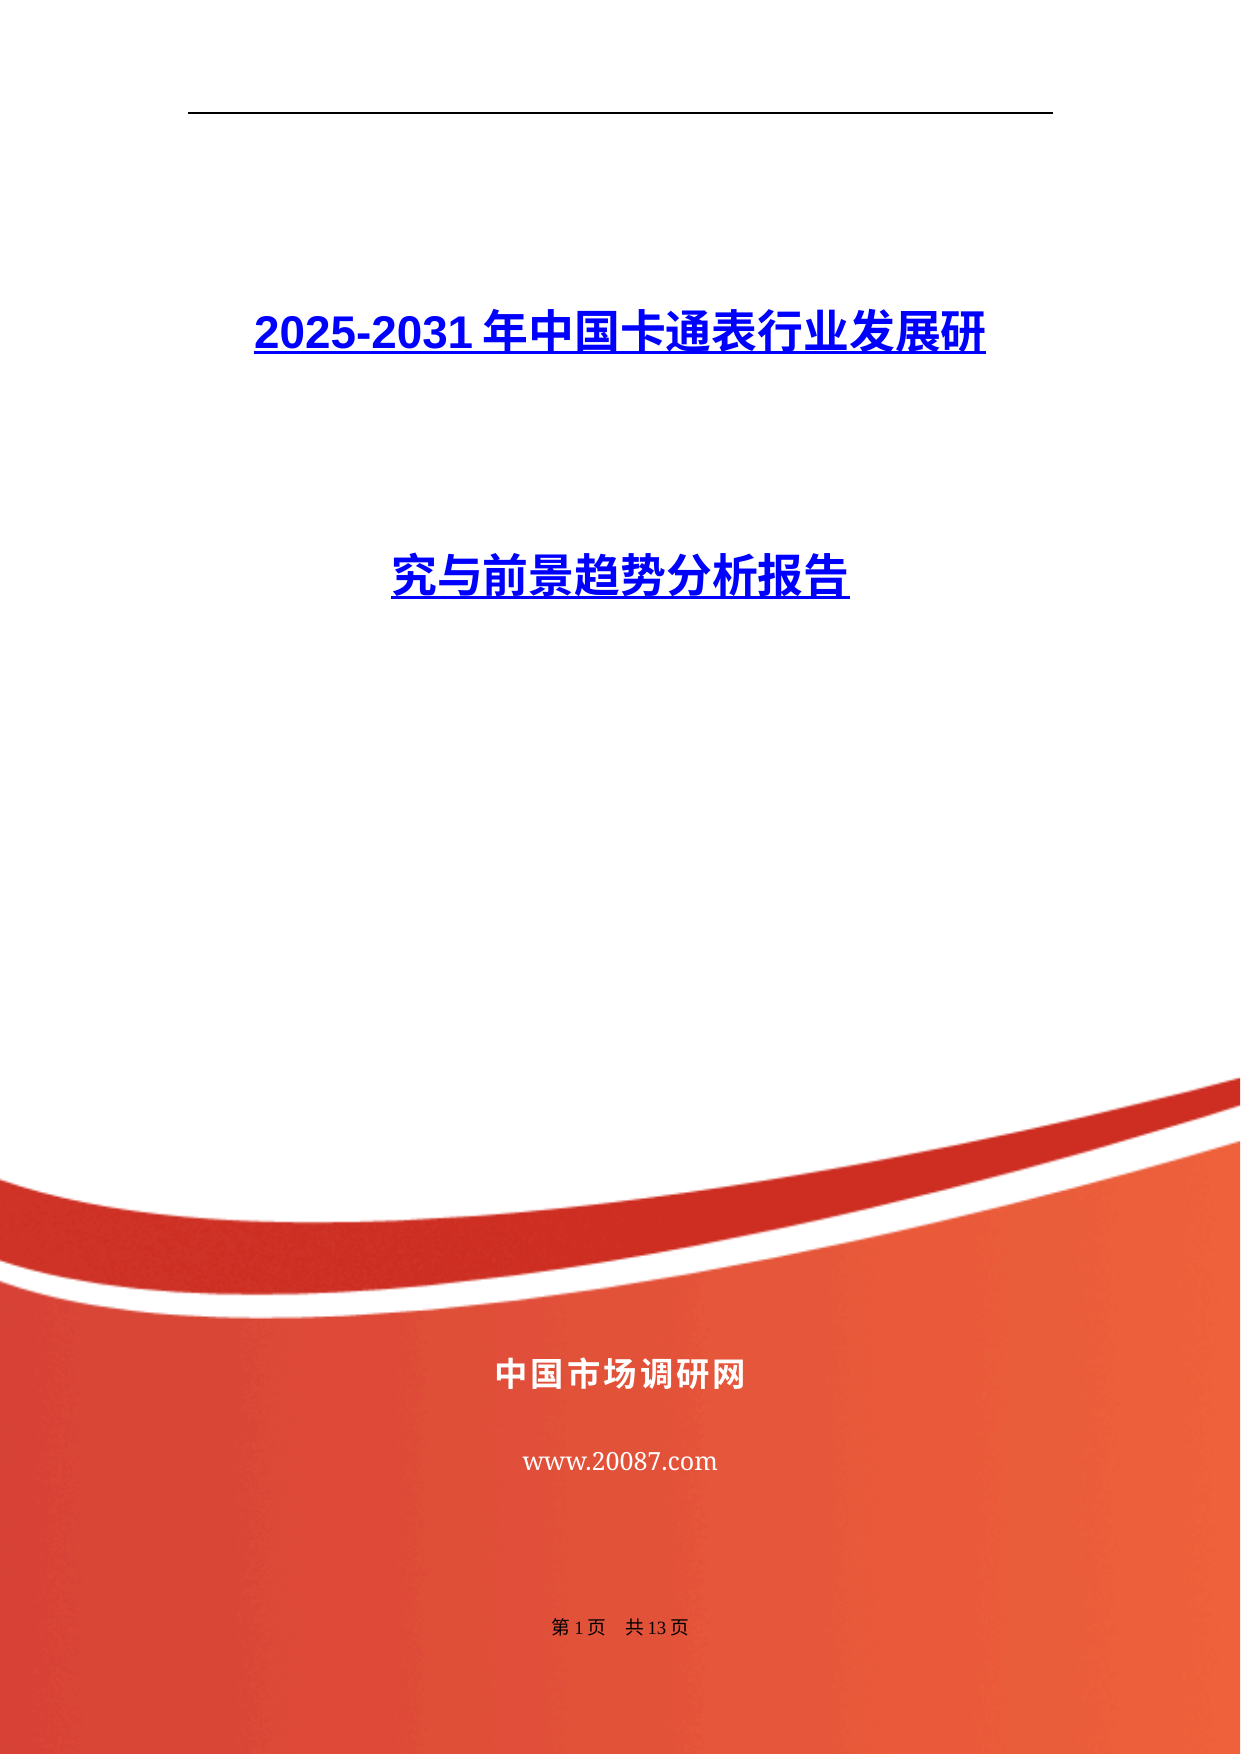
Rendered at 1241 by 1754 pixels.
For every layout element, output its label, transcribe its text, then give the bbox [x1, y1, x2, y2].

table_header 2025-2031年中国卡通表行业发展研究与前景趋势分析报告 [188, 207, 1053, 773]
picture [0, 1006, 1241, 1754]
subtitle 中国市场调研网 [187, 1339, 1053, 1404]
text www.20087.com [187, 1428, 1053, 1493]
